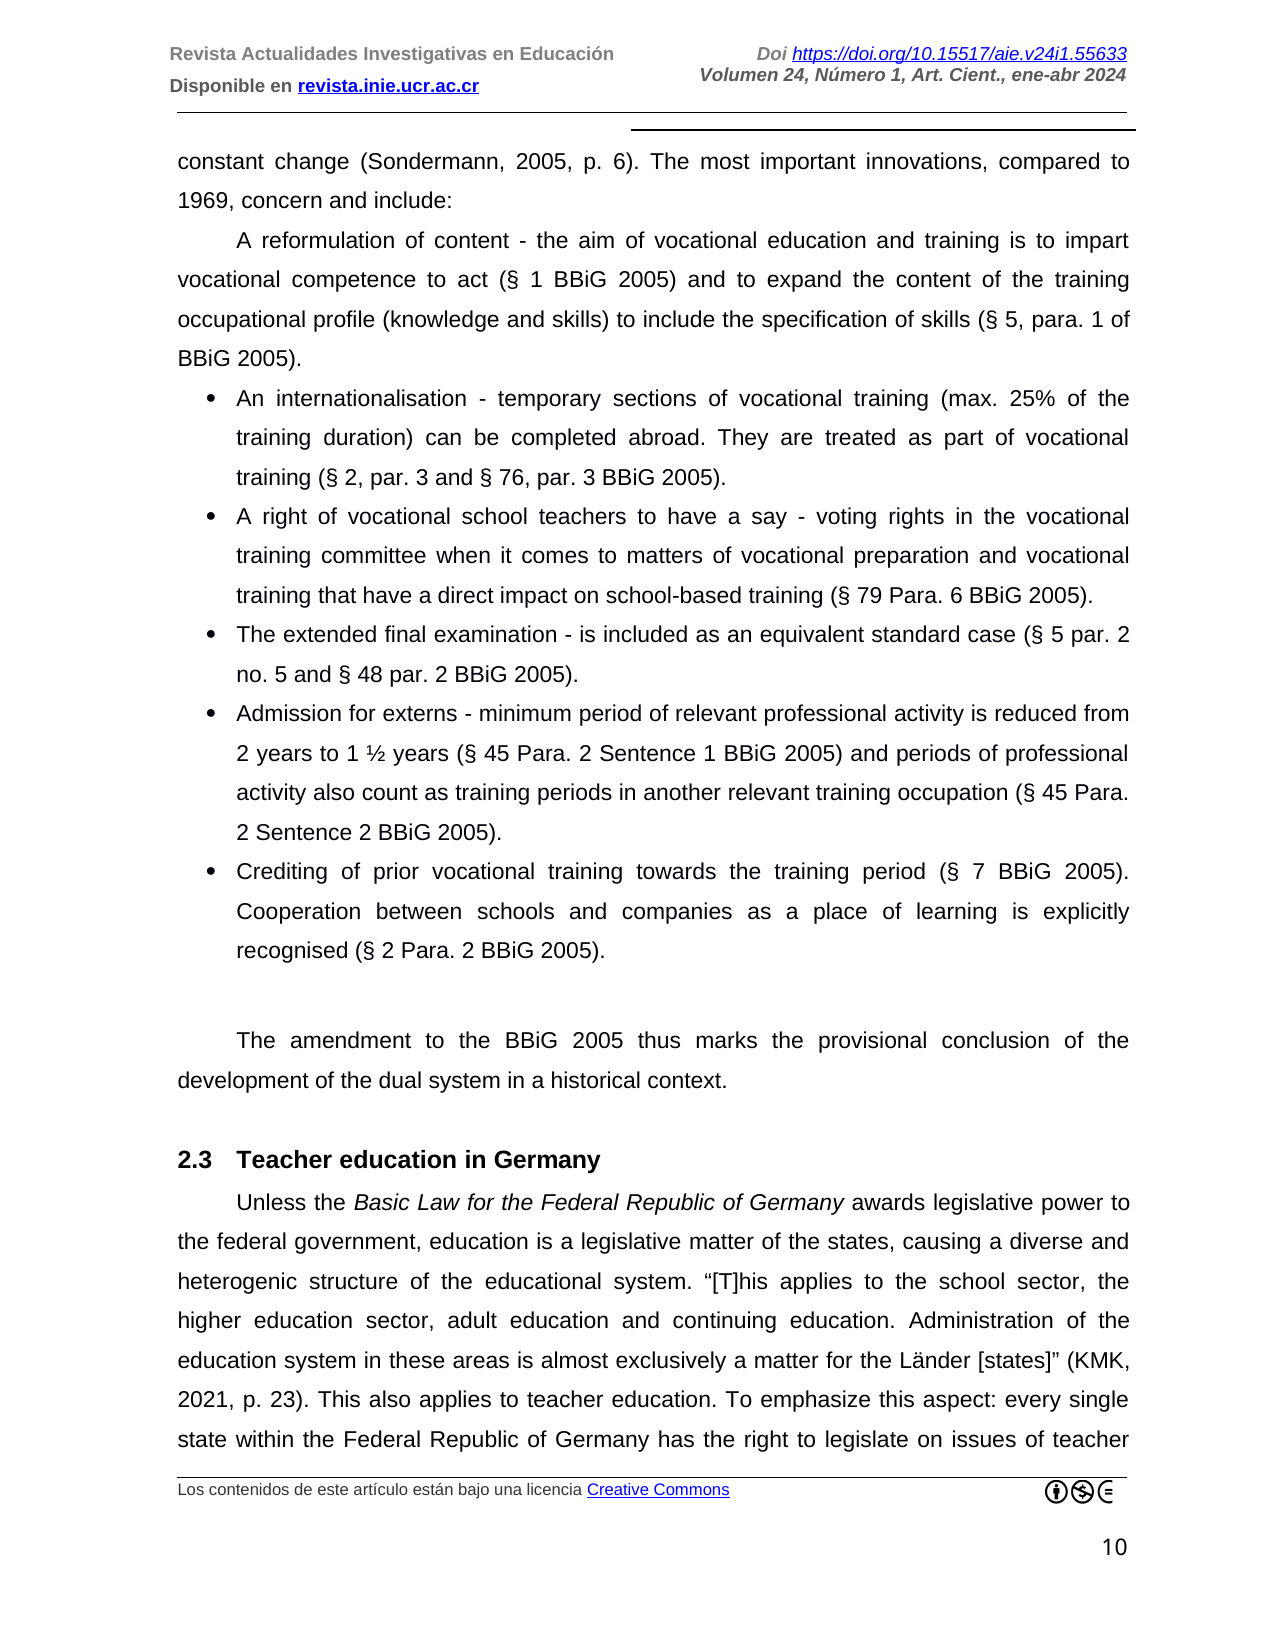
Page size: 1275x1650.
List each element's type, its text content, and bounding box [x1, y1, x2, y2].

list An internationalisation - temporary sections of vocational training (max. 25% of the training duration) can be completed abroad. They are treated as part of vocational training (§ 2, par. 3 and § 76, par. 3 BBiG 2005). [207, 384, 1130, 490]
list The extended final examination - is included as an equivalent standard case (§ 5 par. 2 no. 5 and § 48 par. 2 BBiG 2005). [207, 621, 1130, 687]
list A right of vocational school teachers to have a say - voting rights in the vocational training committee when it comes to matters of vocational preparation and vocational training that have a direct impact on school-based training (§ 79 Para. 6 BBiG 2005). [207, 503, 1130, 608]
picture [1045, 1480, 1113, 1505]
list Crediting of prior vocational training towards the training period (§ 7 BBiG 2005). Cooperation between schools and companies as a place of learning is explicitly recognised (§ 2 Para. 2 BBiG 2005). [207, 858, 1130, 964]
text A reformulation of content - the aim of vocational education and training is to impart vocational competence to act (§ 1 BBiG 2005) and to expand the content of the training occupational profile (knowledge and skills) to include the specification of skills (§ 5, para. 1 of BBiG 2005). [177, 227, 1130, 371]
list Admission for externs - minimum period of relevant professional activity is reduced from 2 years to 1 ½ years (§ 45 Para. 2 Sentence 1 BBiG 2005) and periods of professional activity also count as training periods in another relevant training occupation (§ 45 Para. 2 Sentence 2 BBiG 2005). [207, 700, 1130, 845]
subtitle 2.3 Teacher education in Germany [177, 1146, 1130, 1174]
text The amendment to the BBiG 2005 thus marks the provisional conclusion of the development of the dual system in a historical context. [177, 1027, 1130, 1093]
